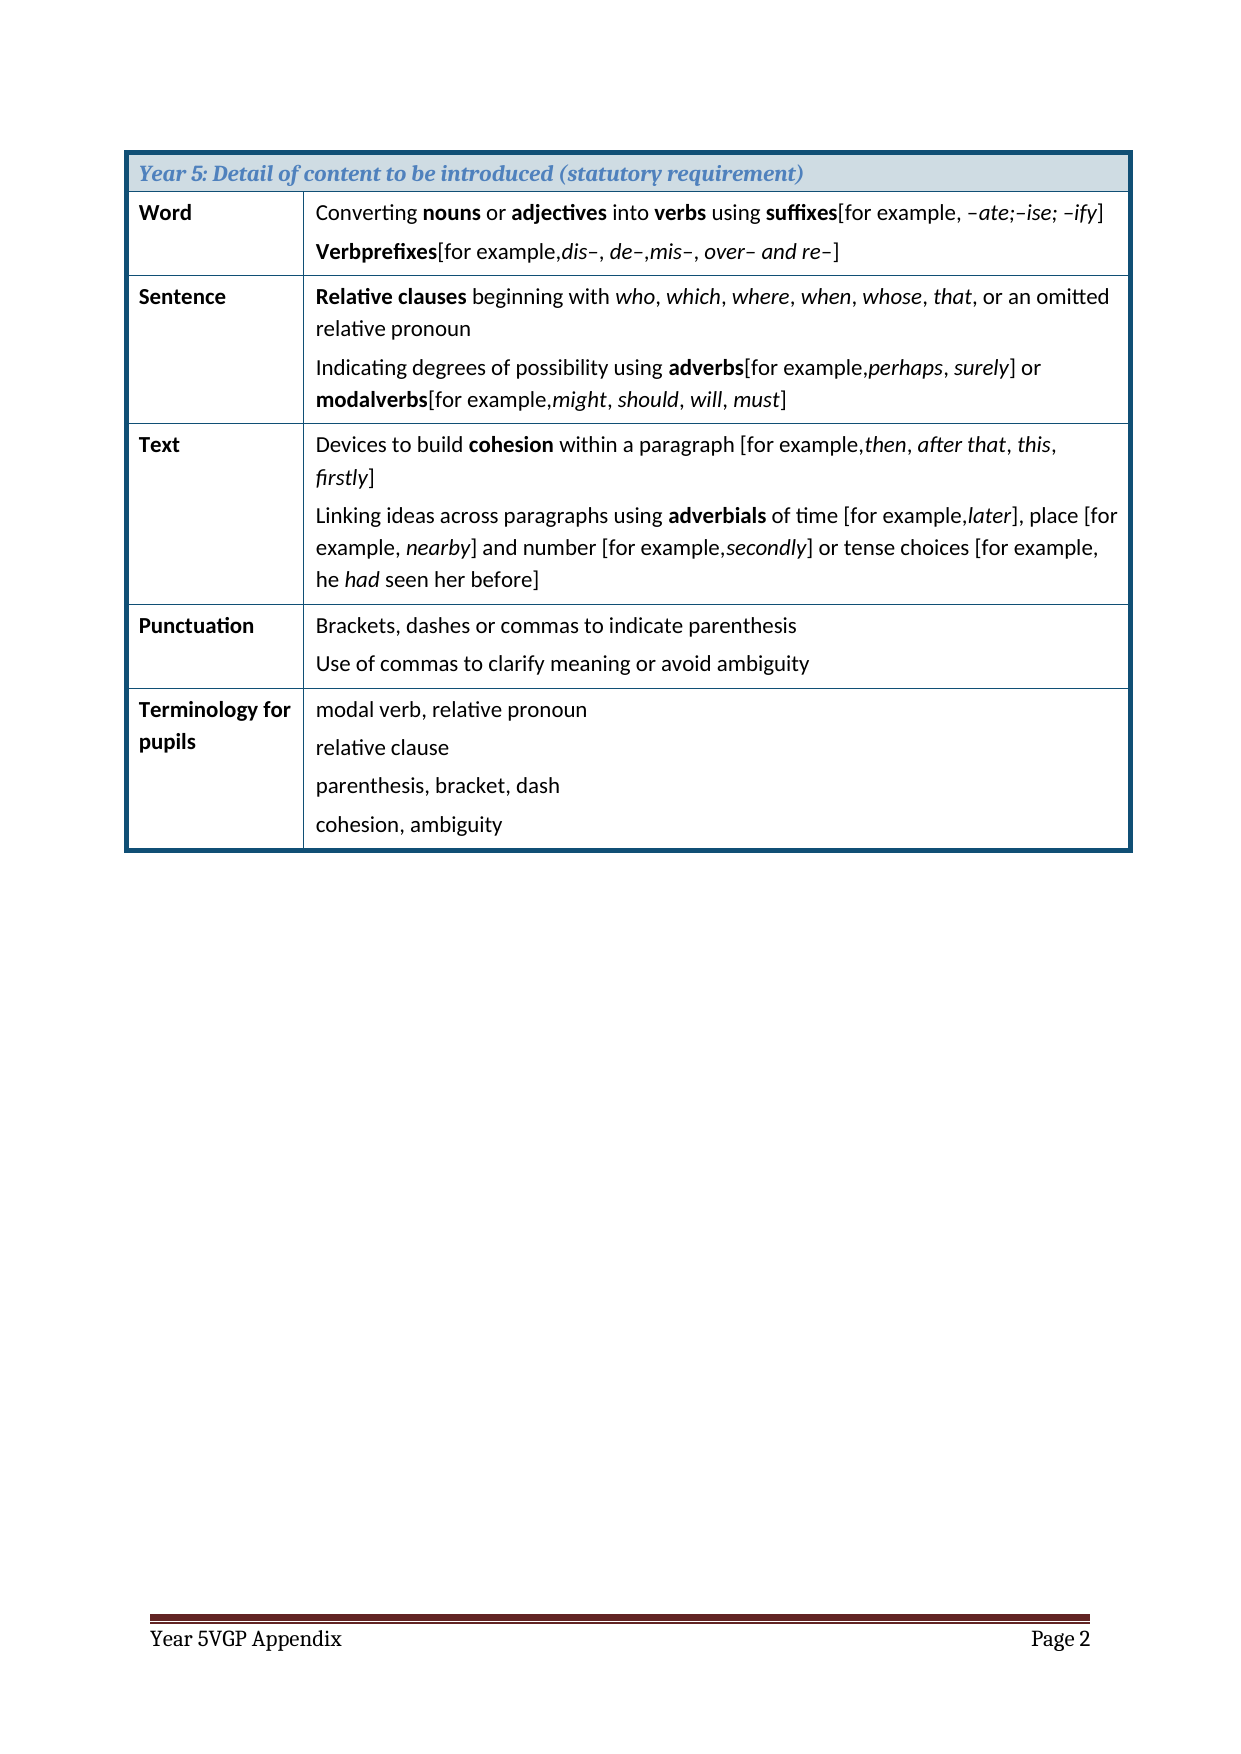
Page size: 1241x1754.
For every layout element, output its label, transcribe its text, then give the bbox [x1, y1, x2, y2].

table_cell Terminology for pupils [129, 689, 303, 848]
table_cell Sentence [129, 276, 303, 423]
table_cell Devices to build cohesion within a paragraph [for example,then, after that, this, firstly] Linking ideas across paragraphs using adverbials of time [for example,later], place [for example, nearby] and number [for example,secondly] or tense choices [for example, he had seen her before] [304, 424, 1128, 604]
table_cell Punctuation [129, 605, 303, 687]
table_cell Word [129, 192, 303, 275]
table_cell modal verb, relative pronoun relative clause parenthesis, bracket, dash cohesion, ambiguity [304, 689, 1128, 848]
table_cell Relative clauses beginning with who, which, where, when, whose, that, or an omitted relative pronoun Indicating degrees of possibility using adverbs[for example,perhaps, surely] or modalverbs[for example,might, should, will, must] [304, 276, 1128, 423]
table_header Year 5: Detail of content to be introduced (statutory requirement) [129, 155, 1128, 191]
table_cell Text [129, 424, 303, 604]
table_cell Brackets, dashes or commas to indicate parenthesis Use of commas to clarify meaning or avoid ambiguity [304, 605, 1128, 687]
table_cell Converting nouns or adjectives into verbs using suffixes[for example, –ate;–ise; –ify] Verbprefixes[for example,dis–, de–,mis–, over– and re–] [304, 192, 1128, 275]
